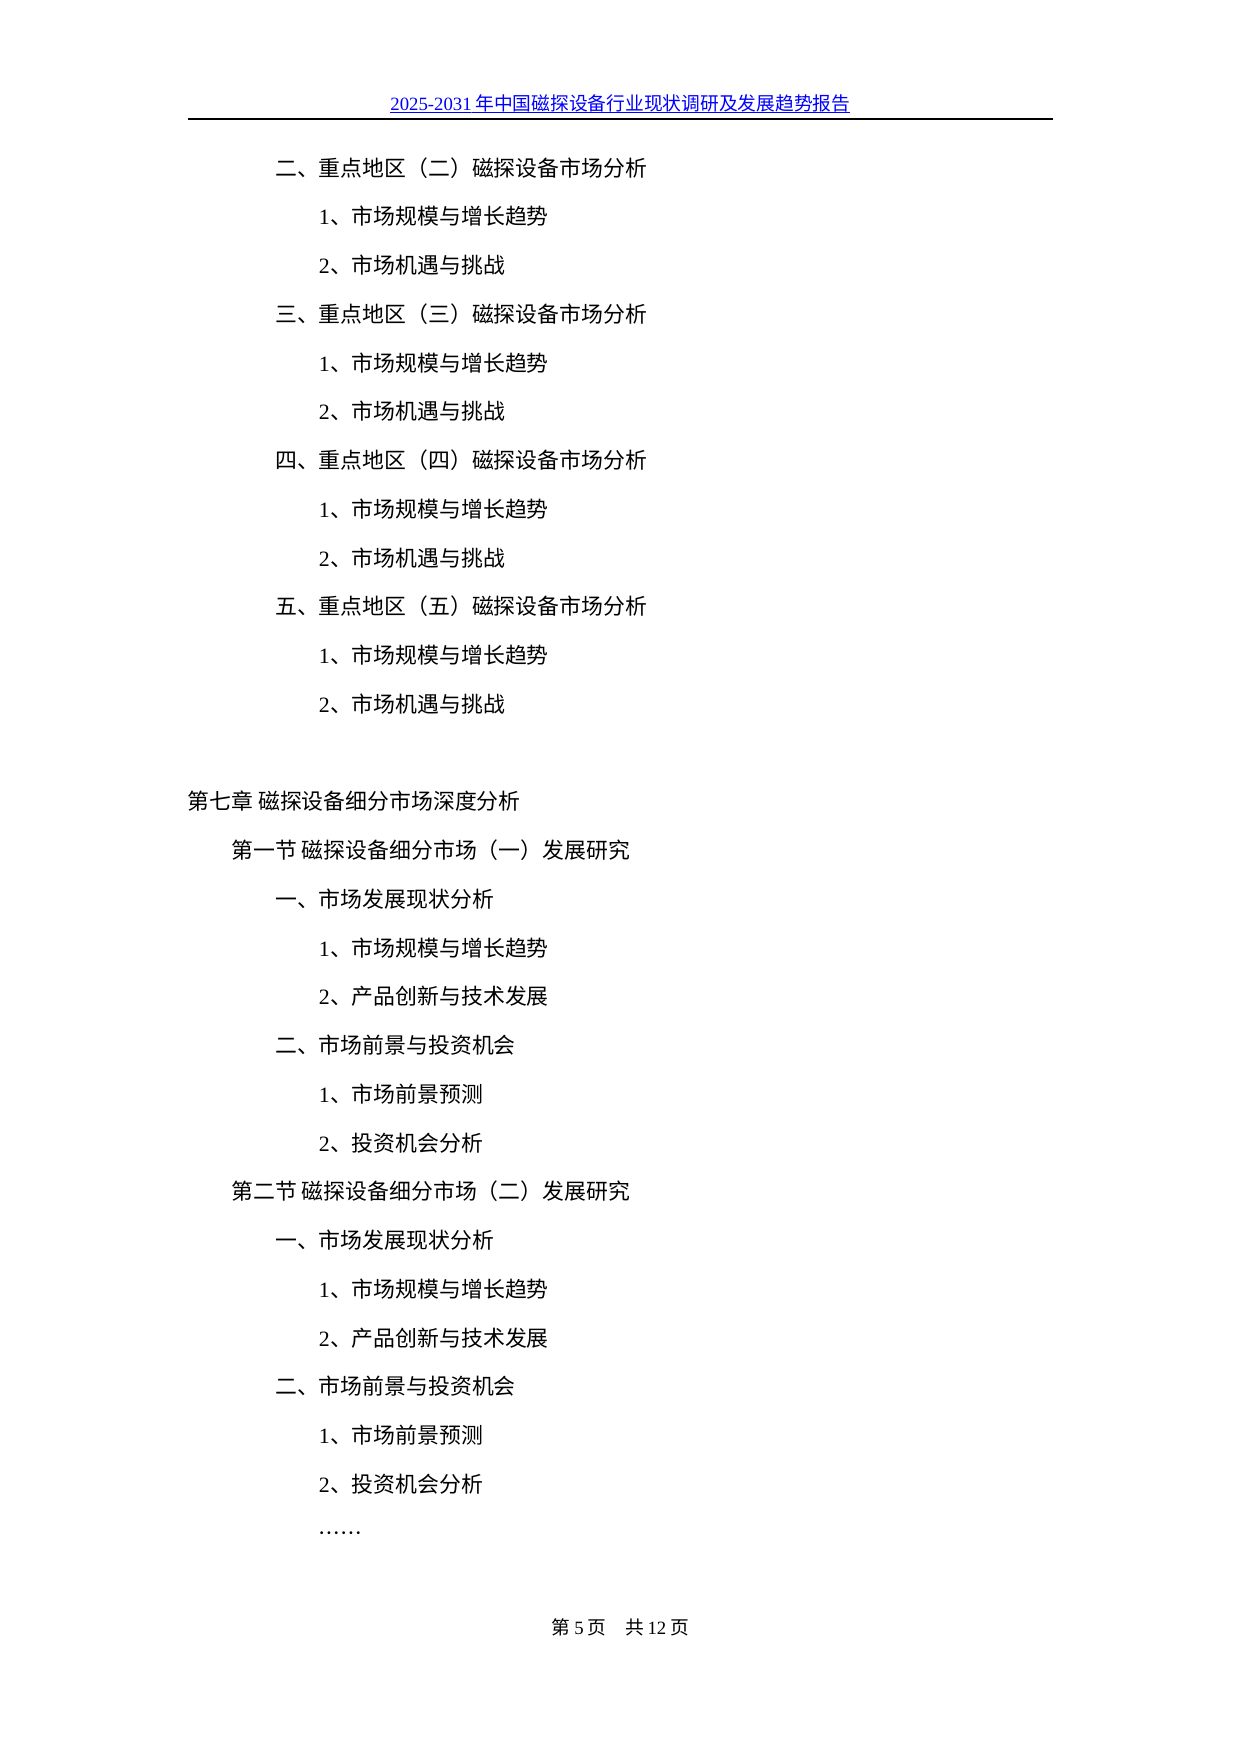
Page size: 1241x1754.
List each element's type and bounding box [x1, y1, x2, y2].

text [187, 150, 1053, 1548]
